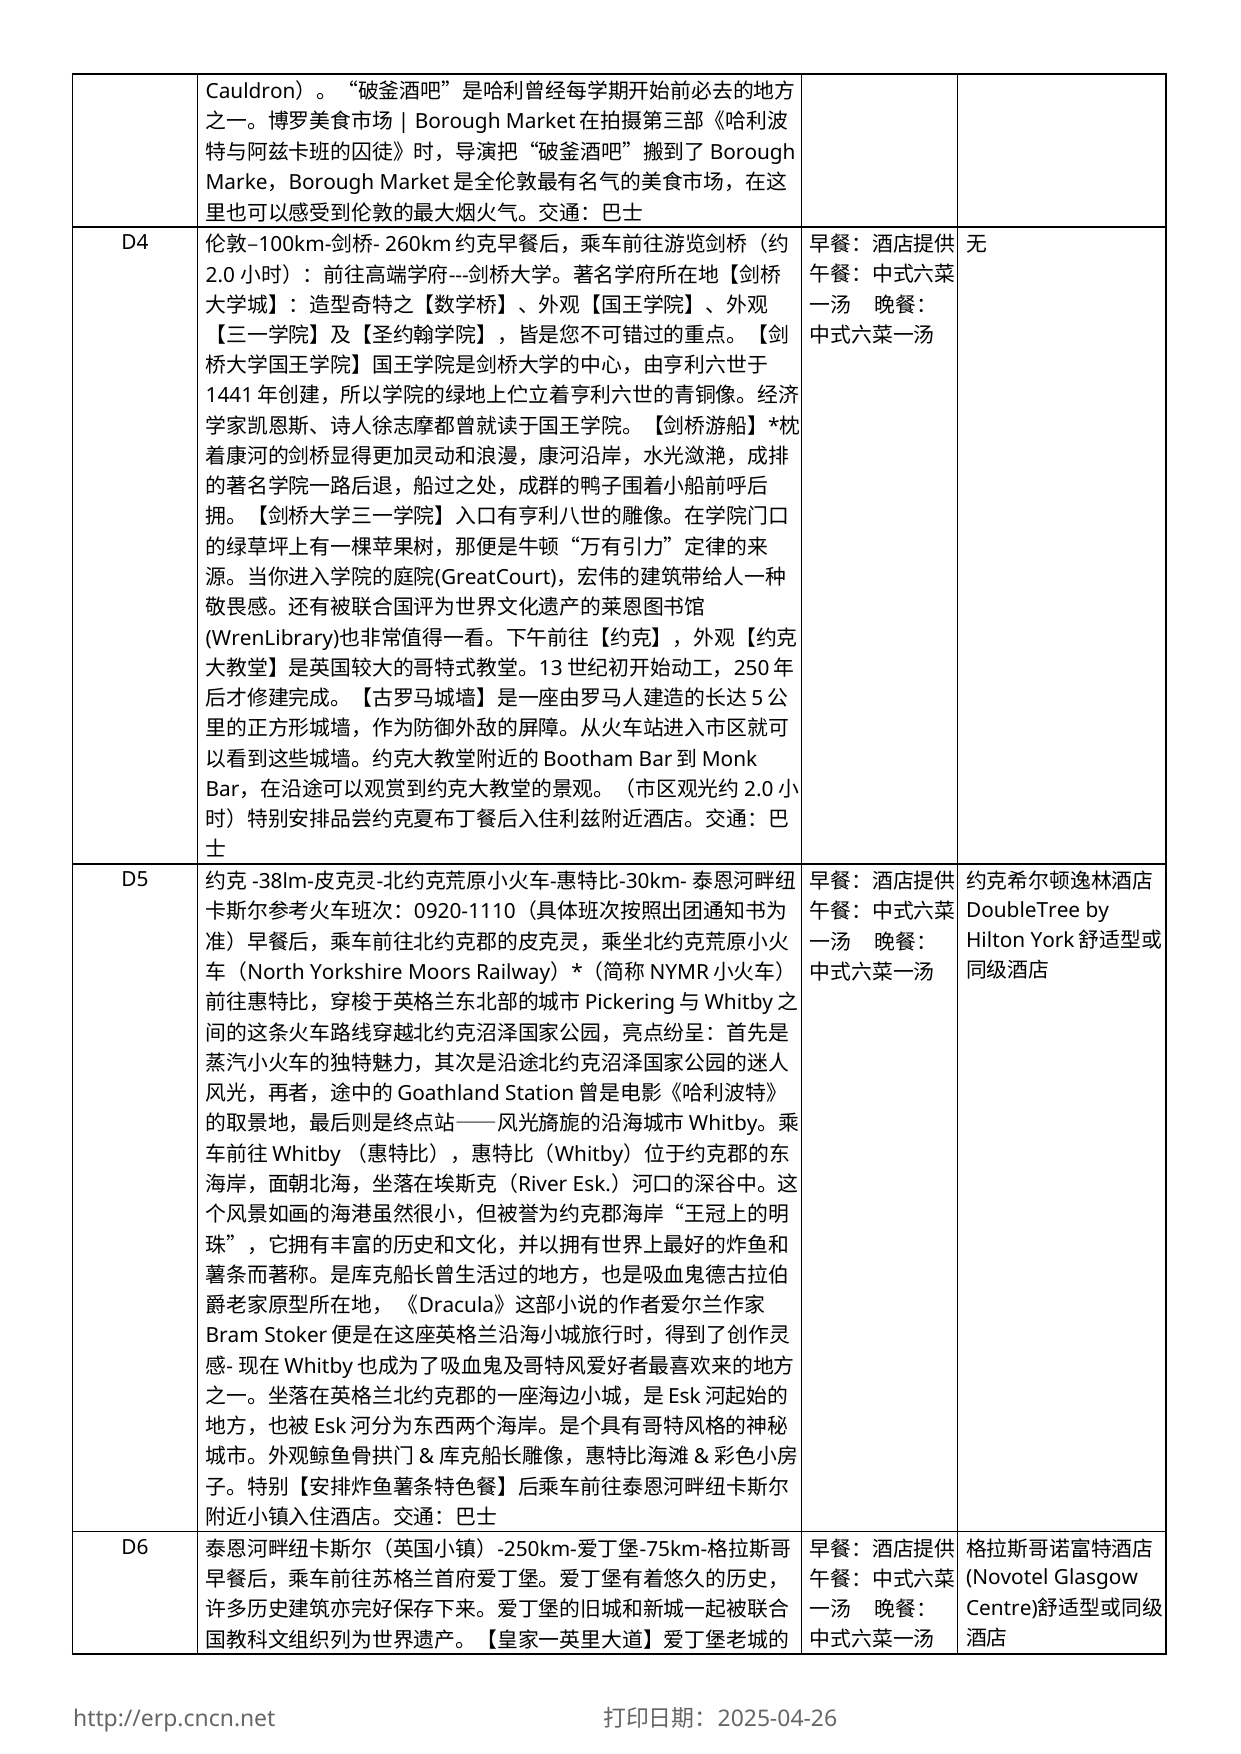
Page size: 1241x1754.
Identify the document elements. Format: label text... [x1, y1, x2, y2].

table_cell 伦敦–100km-剑桥- 260km约克 [198, 228, 801, 863]
table_cell 伦敦 [198, 75, 801, 226]
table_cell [958, 75, 1165, 226]
table_cell 早餐：酒店提供 午餐：中式六菜一汤 晚餐：中式六菜一汤 [802, 228, 957, 863]
table_cell 约克希尔顿逸林酒店 DoubleTree by Hilton York舒适型或同级酒店 [958, 865, 1165, 1531]
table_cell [802, 1532, 957, 1653]
table_cell D6 [73, 1532, 197, 1653]
table_cell 约克 -38lm-皮克灵-北约克荒原小火车-惠特比-30km- 泰恩河畔纽卡斯尔 [198, 865, 801, 1531]
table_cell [802, 75, 957, 226]
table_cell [958, 1532, 1165, 1653]
table_cell D3 [73, 75, 197, 226]
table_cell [198, 1532, 801, 1653]
table_cell D4 [73, 228, 197, 863]
table_cell D5 [73, 865, 197, 1531]
table_cell 无 [958, 228, 1165, 863]
table_cell 早餐：酒店提供 午餐：中式六菜一汤 晚餐：中式六菜一汤 [802, 865, 957, 1531]
